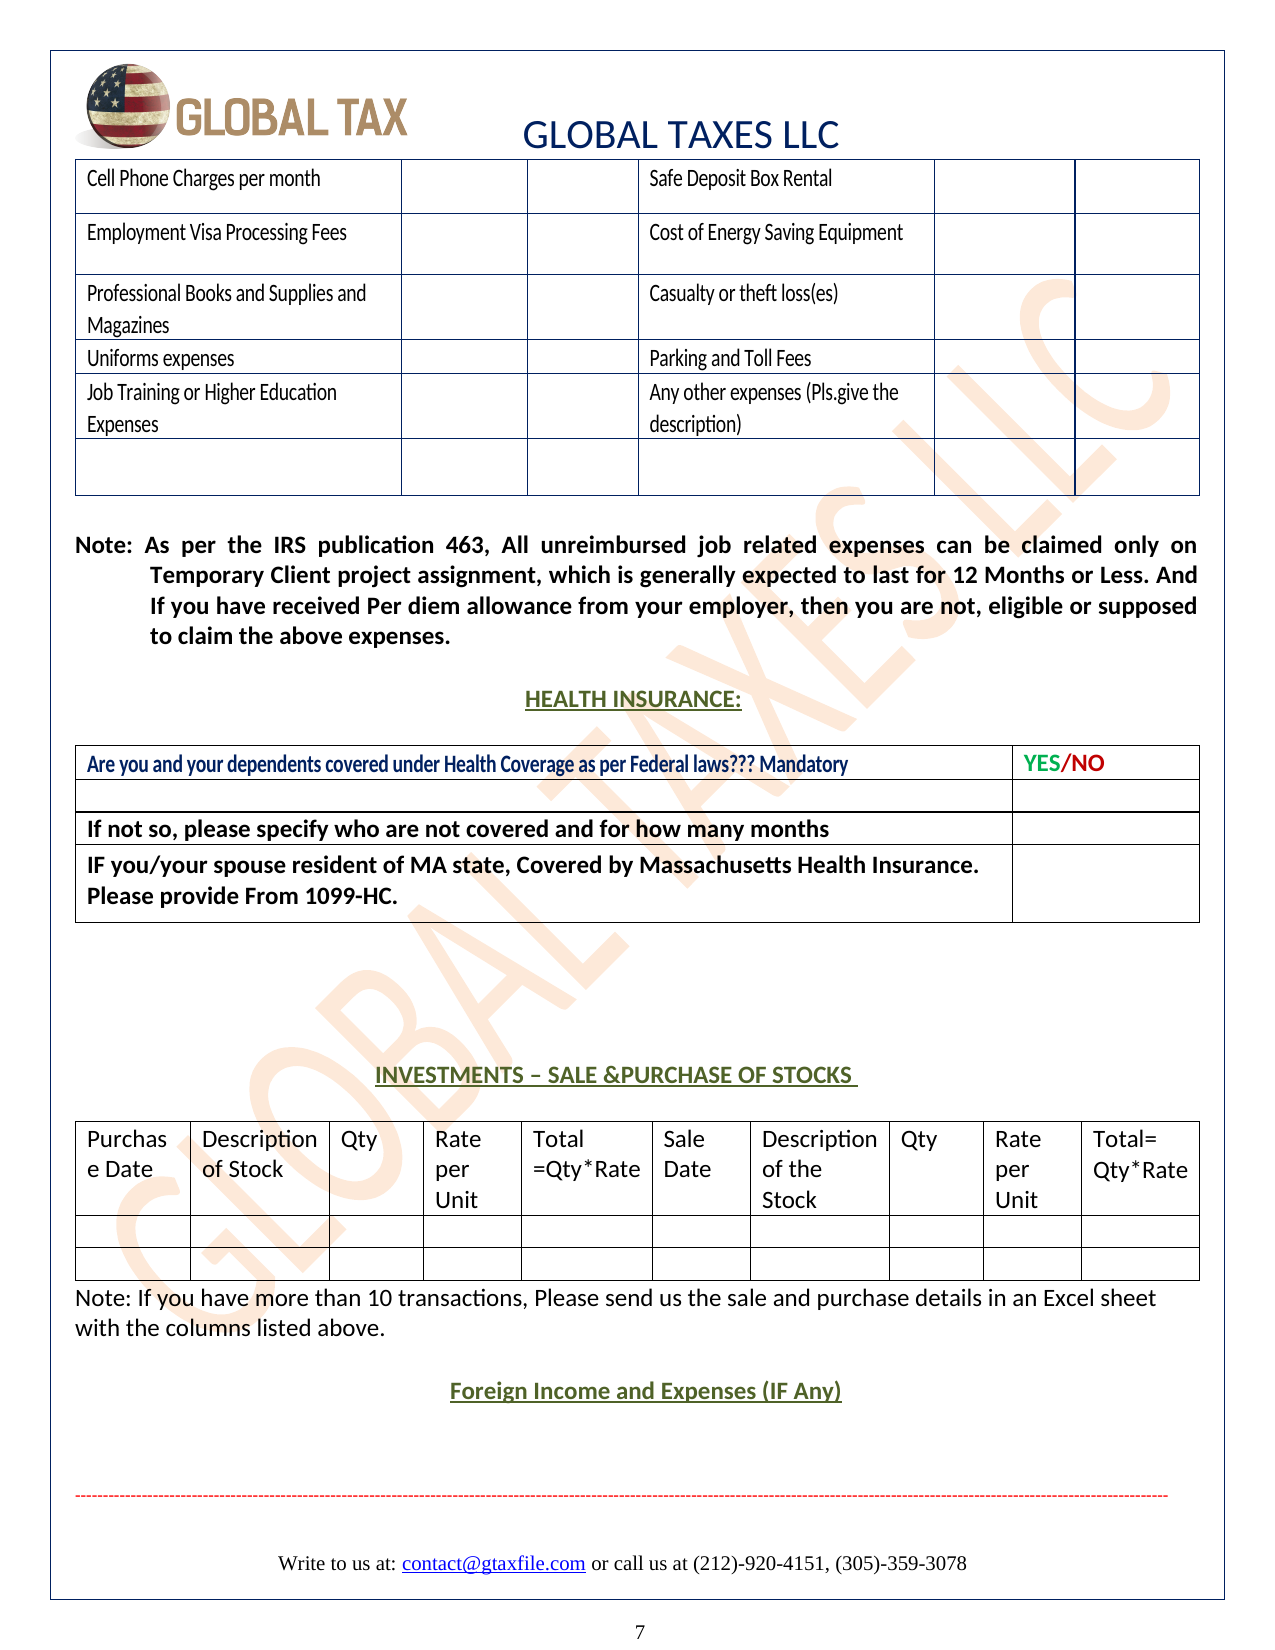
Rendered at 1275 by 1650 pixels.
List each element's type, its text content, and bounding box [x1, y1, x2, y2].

table_cell [935, 439, 1074, 495]
picture [75, 63, 408, 149]
table_header Description of Stock [191, 1122, 329, 1215]
table_cell [528, 340, 638, 373]
table_cell [935, 160, 1074, 213]
table_cell [1082, 1248, 1199, 1280]
text Note: If you have more than 10 transactions, Please send us the sale and purchase details in an Excel sheet with the columns listed above. [75, 1282, 1200, 1343]
table_cell [528, 439, 638, 495]
table_cell [1076, 439, 1199, 495]
table_cell [1013, 813, 1199, 844]
table_cell [528, 374, 638, 438]
table_cell [890, 1248, 983, 1280]
table_cell [935, 214, 1074, 274]
table_header Purchase Date [76, 1122, 190, 1215]
table_cell [751, 1248, 889, 1280]
table_cell [984, 1216, 1081, 1247]
text Note: As per the IRS publication 463, All unreimbursed job related expenses can be claimed only on Temporary Client project assignment, which is generally expected to last for 12 Months or Less. And If you have received Per diem allowance from your employer, then you are not, eligible or supposed to claim the above expenses. [75, 529, 1200, 651]
table_cell [1013, 845, 1199, 922]
table_cell [639, 439, 934, 495]
table_cell Job Training or Higher Education Expenses [76, 374, 401, 438]
table_cell [653, 1216, 750, 1247]
table_cell [424, 1248, 521, 1280]
table_header Total =Qty*Rate [522, 1122, 652, 1215]
table_cell [528, 275, 638, 339]
table_cell [935, 374, 1074, 438]
table_cell [1076, 160, 1199, 213]
table_cell [402, 275, 527, 339]
table_cell [76, 1248, 190, 1280]
table_cell Uniforms expenses [76, 340, 401, 373]
table_header YES/NO [1013, 746, 1199, 779]
table_cell Parking and Toll Fees [639, 340, 934, 373]
table_cell [402, 374, 527, 438]
table_cell Professional Books and Supplies and Magazines [76, 275, 401, 339]
table_cell [653, 1248, 750, 1280]
table_cell [984, 1248, 1081, 1280]
table_cell Employment Visa Processing Fees [76, 214, 401, 274]
table_header Qty [330, 1122, 423, 1215]
table_cell [1013, 780, 1199, 811]
table_cell If not so, please specify who are not covered and for how many months [76, 813, 1012, 844]
table_cell [191, 1216, 329, 1247]
table_cell Casualty or theft loss(es) [639, 275, 934, 339]
table_header Description of the Stock [751, 1122, 889, 1215]
table_cell [1076, 374, 1199, 438]
table_cell [1076, 275, 1199, 339]
table_header Rate per Unit [424, 1122, 521, 1215]
table_cell [522, 1216, 652, 1247]
table_cell Any other expenses (Pls.give the description) [639, 374, 934, 438]
table_cell Safe Deposit Box Rental [639, 160, 934, 213]
table_cell [76, 780, 1012, 811]
table_cell [890, 1216, 983, 1247]
text HEALTH INSURANCE: [450, 683, 1200, 714]
table_cell Cell Phone Charges per month [76, 160, 401, 213]
table_header Qty [890, 1122, 983, 1215]
table_cell IF you/your spouse resident of MA state, Covered by Massachusetts Health Insurance. Please provide From 1099-HC. [76, 845, 1012, 922]
table_cell [330, 1216, 423, 1247]
table_cell [1076, 340, 1199, 373]
table_cell [528, 160, 638, 213]
table_cell [76, 439, 401, 495]
table_cell [76, 1216, 190, 1247]
table_cell Cost of Energy Saving Equipment [639, 214, 934, 274]
table_cell [191, 1248, 329, 1280]
table_cell [935, 340, 1074, 373]
table_cell [402, 160, 527, 213]
table_cell [1082, 1216, 1199, 1247]
table_cell [402, 439, 527, 495]
table_cell [330, 1248, 423, 1280]
table_cell [1076, 214, 1199, 274]
text Foreign Income and Expenses (IF Any) [375, 1375, 1200, 1406]
text INVESTMENTS – SALE &PURCHASE OF STOCKS [300, 1059, 1200, 1090]
table_cell [528, 214, 638, 274]
table_cell [402, 214, 527, 274]
table_header Rate per Unit [984, 1122, 1081, 1215]
table_cell [751, 1216, 889, 1247]
table_header Total= Qty*Rate [1082, 1122, 1199, 1215]
table_cell [522, 1248, 652, 1280]
table_header Sale Date [653, 1122, 750, 1215]
table_cell [402, 340, 527, 373]
table_cell [424, 1216, 521, 1247]
table_cell [935, 275, 1074, 339]
table_header Are you and your dependents covered under Health Coverage as per Federal laws??? Mandatory [76, 746, 1012, 779]
